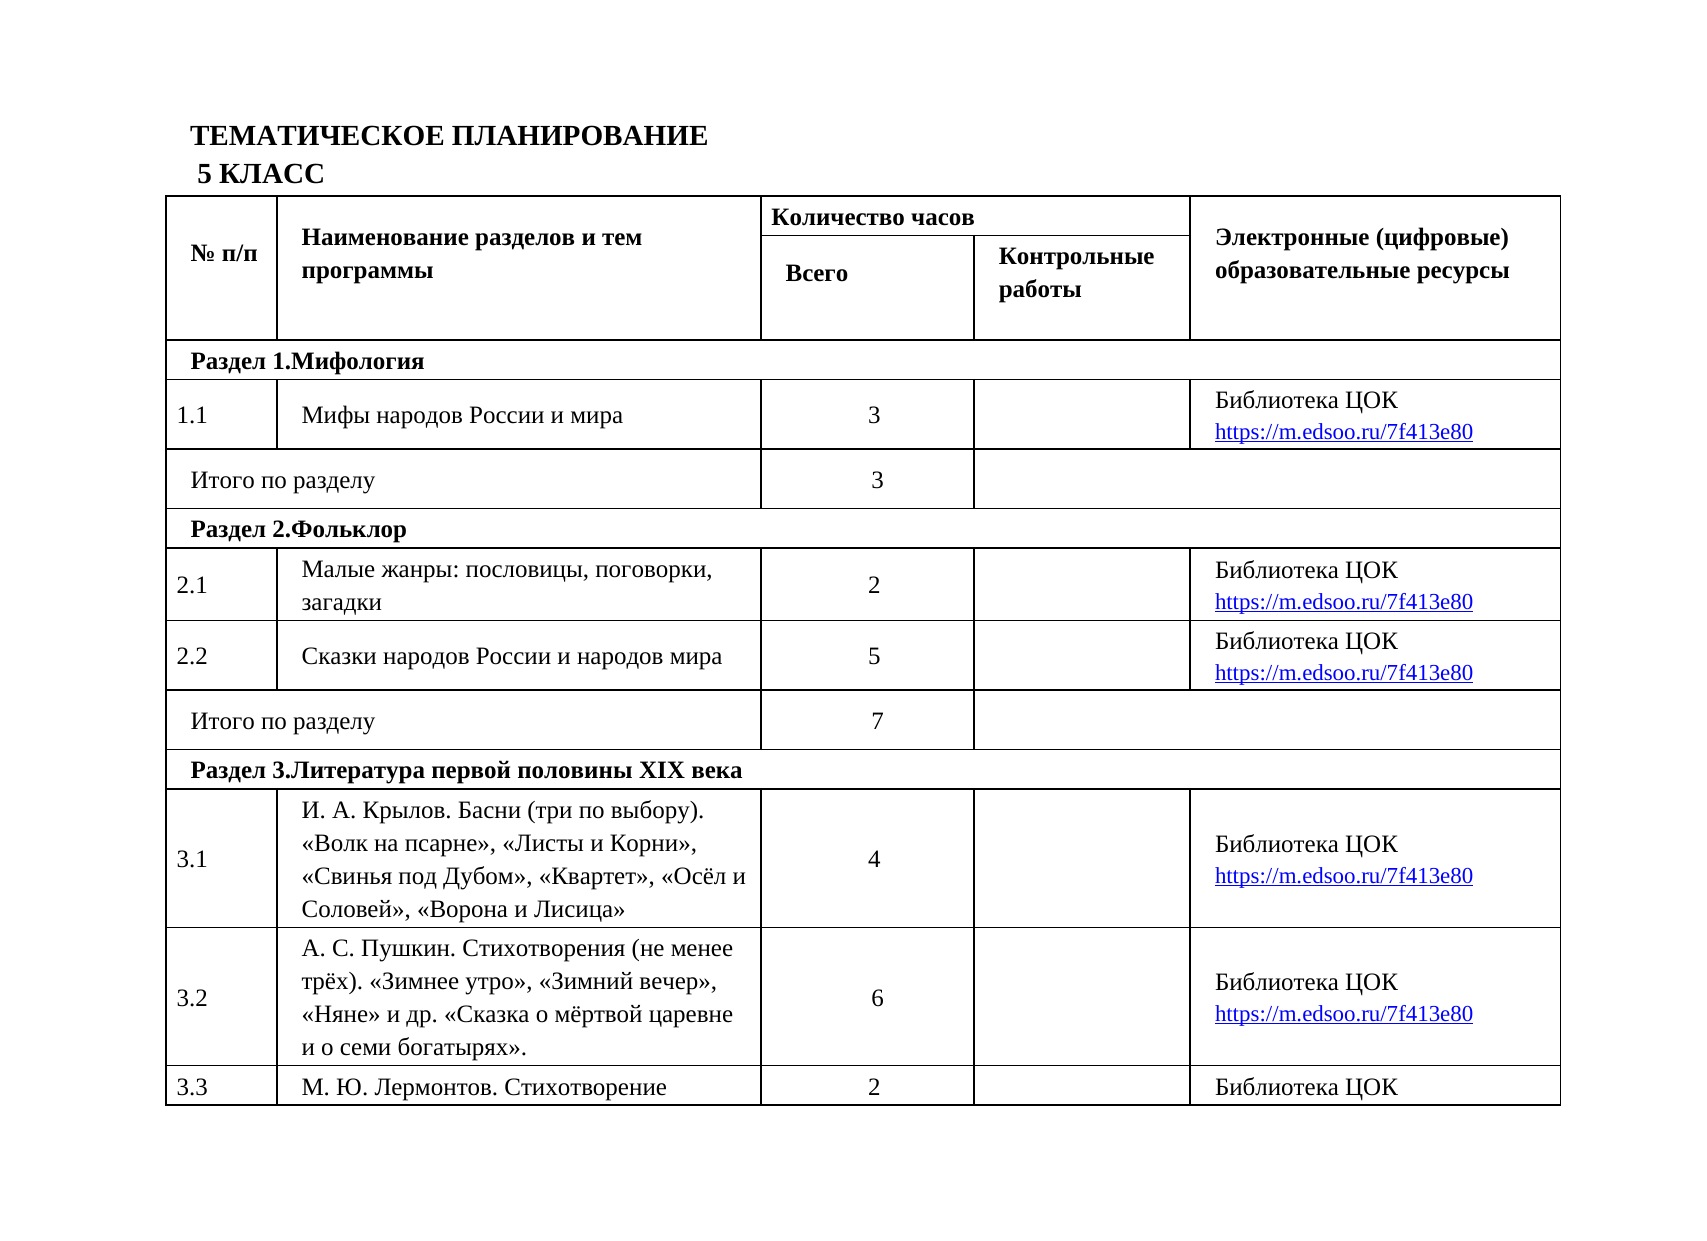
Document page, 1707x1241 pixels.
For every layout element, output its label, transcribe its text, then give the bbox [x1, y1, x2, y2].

table_header Наименование разделов и тем программы [278, 197, 760, 339]
table_cell [975, 691, 1560, 748]
table_header Количество часов [762, 197, 1189, 234]
table_cell Раздел 1.Мифология [167, 341, 1560, 379]
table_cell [1191, 1066, 1560, 1104]
table_cell Библиотека ЦОК https://m.edsoo.ru/7f413e80 [1191, 549, 1560, 619]
table_cell Малые жанры: пословицы, поговорки, загадки [278, 549, 760, 619]
table_cell И. А. Крылов. Басни (три по выбору). «Волк на псарне», «Листы и Корни», «Свинья под Дубом», «Квартет», «Осёл и Соловей», «Ворона и Лисица» [278, 790, 760, 926]
table_cell 3 [762, 450, 973, 508]
text 5 КЛАСС [190, 157, 1618, 190]
table_cell [975, 621, 1189, 689]
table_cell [278, 1066, 760, 1104]
table_cell Библиотека ЦОК https://m.edsoo.ru/7f413e80 [1191, 790, 1560, 926]
table_header № п/п [167, 197, 276, 339]
table_cell 2.1 [167, 549, 276, 619]
table_cell Итого по разделу [167, 450, 760, 508]
table_cell 2 [762, 549, 973, 619]
table_cell 4 [762, 790, 973, 926]
table_cell 3 [762, 380, 973, 448]
table_header Электронные (цифровые) образовательные ресурсы [1191, 197, 1560, 339]
table_cell [975, 380, 1189, 448]
table_cell А. С. Пушкин. Стихотворения (не менее трёх). «Зимнее утро», «Зимний вечер», «Няне» и др. «Сказка о мёртвой царевне и о семи богатырях». [278, 928, 760, 1065]
table_cell Итого по разделу [167, 691, 760, 748]
table_cell Раздел 3.Литература первой половины XIX века [167, 750, 1560, 788]
table_cell [975, 1066, 1189, 1104]
table_cell 3.3 [167, 1066, 276, 1104]
table_cell Библиотека ЦОК https://m.edsoo.ru/7f413e80 [1191, 621, 1560, 689]
table_cell 2 [762, 1066, 973, 1104]
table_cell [1191, 928, 1560, 1065]
table_cell [975, 790, 1189, 926]
table_cell 1.1 [167, 380, 276, 448]
table_cell Библиотека ЦОК https://m.edsoo.ru/7f413e80 [1191, 380, 1560, 448]
table_cell 3.2 [167, 928, 276, 1065]
text ТЕМАТИЧЕСКОЕ ПЛАНИРОВАНИЕ [190, 118, 1618, 152]
table_cell [975, 450, 1560, 508]
table_cell Контрольные работы [975, 236, 1189, 339]
table_cell Всего [762, 236, 973, 339]
table_cell Мифы народов России и мира [278, 380, 760, 448]
table_cell [975, 549, 1189, 619]
table_cell 3.1 [167, 790, 276, 926]
table_cell 5 [762, 621, 973, 689]
table_cell Сказки народов России и народов мира [278, 621, 760, 689]
table_cell Раздел 2.Фольклор [167, 509, 1560, 547]
table_cell [975, 928, 1189, 1065]
table_cell 2.2 [167, 621, 276, 689]
table_cell 6 [762, 928, 973, 1065]
table_cell 7 [762, 691, 973, 748]
